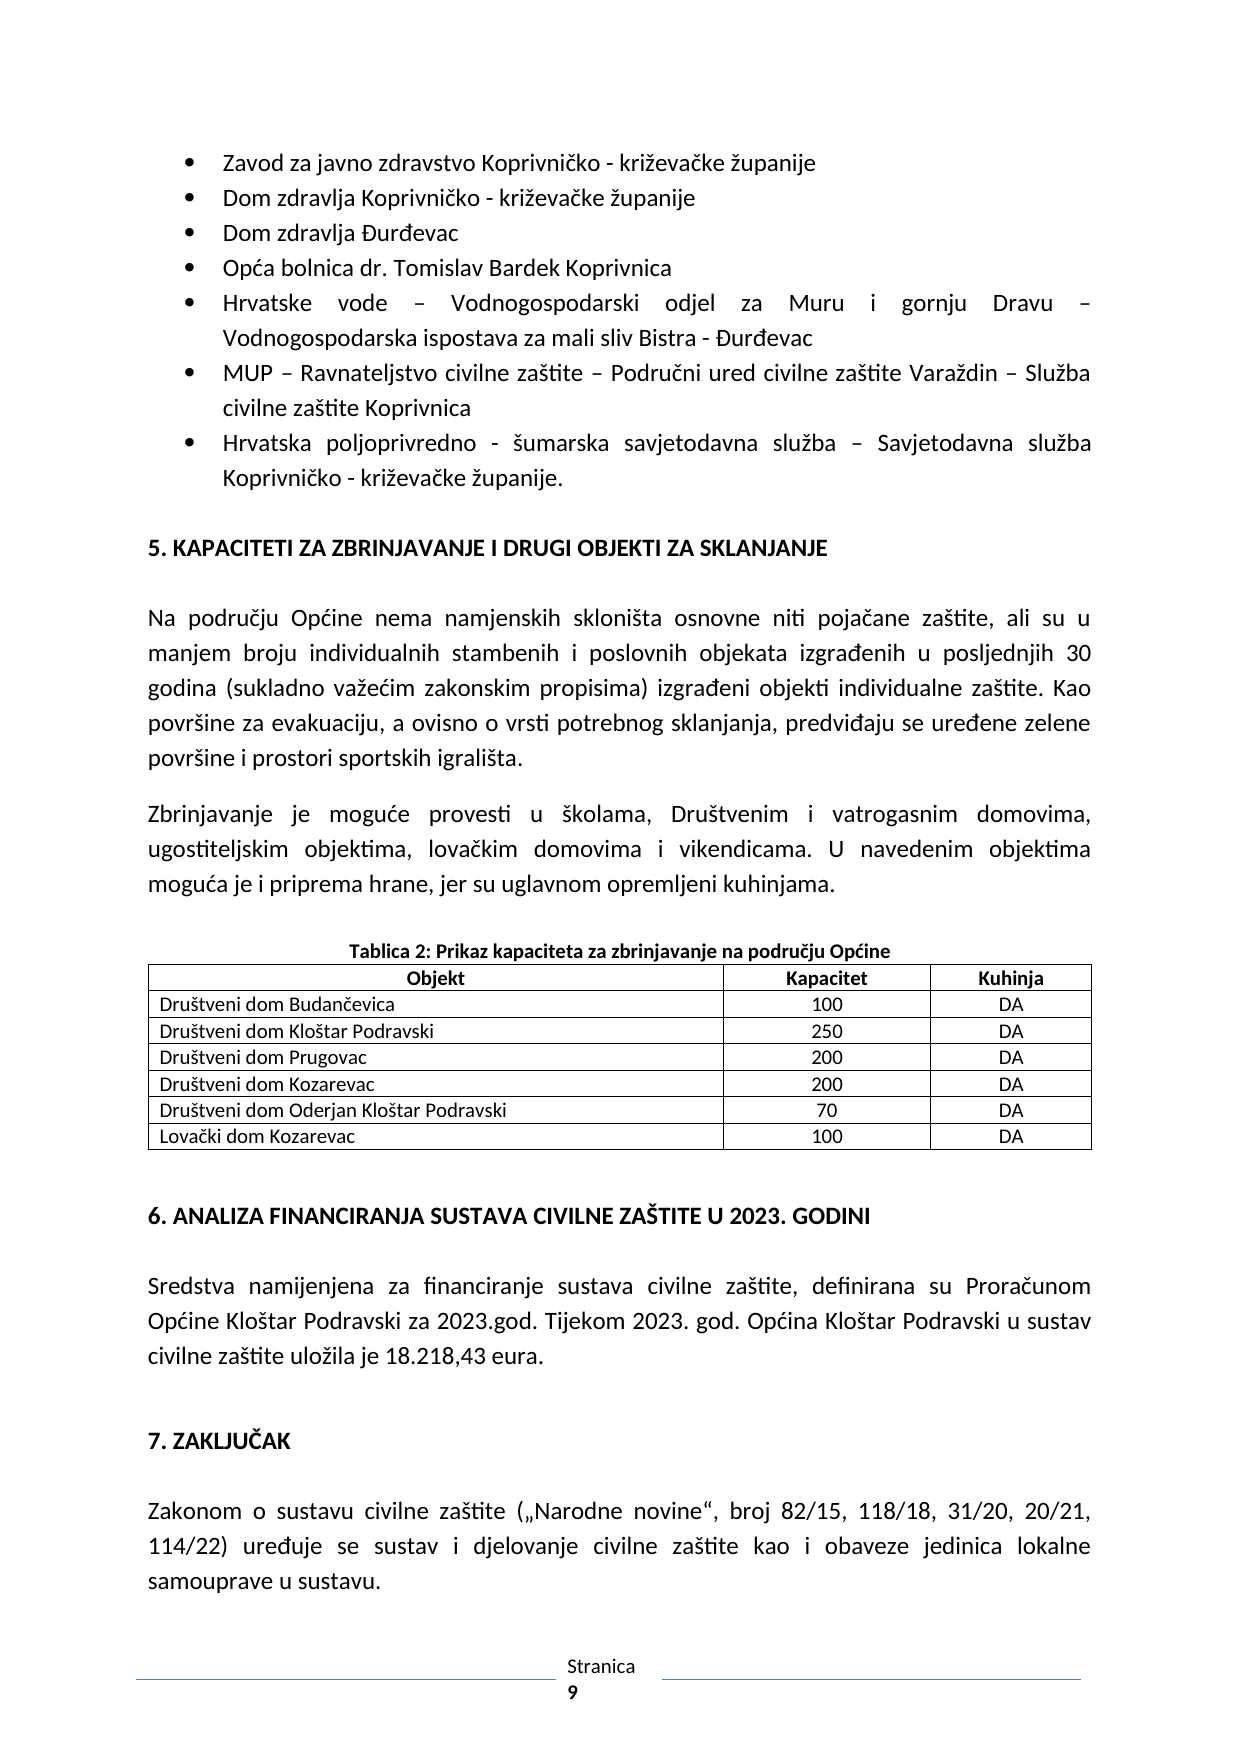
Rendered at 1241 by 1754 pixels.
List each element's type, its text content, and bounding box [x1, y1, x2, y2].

table_header Kuhinja [931, 965, 1091, 990]
table_cell Društveni dom Kloštar Podravski [149, 1018, 723, 1043]
text Tablica 2: Prikaz kapaciteta za zbrinjavanje na području Općine [148, 938, 1093, 964]
text Zbrinjavanje je moguće provesti u školama, Društvenim i vatrogasnim domovima, ugostiteljskim objektima, lovačkim domovima i vikendicama. U navedenim objektima moguća je i priprema hrane, jer su uglavnom opremljeni kuhinjama. [148, 798, 1093, 899]
subtitle 7. ZAKLJUČAK [148, 1425, 1093, 1456]
table_cell DA [931, 1044, 1091, 1070]
table_cell Društveni dom Kozarevac [149, 1071, 723, 1096]
table_header Kapacitet [724, 965, 930, 990]
list Dom zdravlja Koprivničko - križevačke županije [185, 183, 1093, 213]
table_cell DA [931, 991, 1091, 1017]
list Opća bolnica dr. Tomislav Bardek Koprivnica [185, 253, 1093, 283]
table_cell DA [931, 1018, 1091, 1043]
list MUP – Ravnateljstvo civilne zaštite – Područni ured civilne zaštite Varaždin – Služba civilne zaštite Koprivnica [185, 358, 1093, 423]
table_cell Lovački dom Kozarevac [149, 1124, 723, 1149]
text Na području Općine nema namjenskih skloništa osnovne niti pojačane zaštite, ali su u manjem broju individualnih stambenih i poslovnih objekata izgrađenih u posljednjih 30 godina (sukladno važećim zakonskim propisima) izgrađeni objekti individualne zaštite. Kao površine za evakuaciju, a ovisno o vrsti potrebnog sklanjanja, predviđaju se uređene zelene površine i prostori sportskih igrališta. [148, 603, 1093, 773]
list Hrvatske vode – Vodnogospodarski odjel za Muru i gornju Dravu – Vodnogospodarska ispostava za mali sliv Bistra - Đurđevac [185, 288, 1093, 353]
table_cell 70 [724, 1097, 930, 1123]
table_cell DA [931, 1124, 1091, 1149]
subtitle 5. KAPACITETI ZA ZBRINJAVANJE I DRUGI OBJEKTI ZA SKLANJANJE [148, 533, 1093, 563]
table_cell Društveni dom Oderjan Kloštar Podravski [149, 1097, 723, 1123]
text Sredstva namijenjena za financiranje sustava civilne zaštite, definirana su Proračunom Općine Kloštar Podravski za 2023.god. Tijekom 2023. god. Općina Kloštar Podravski u sustav civilne zaštite uložila je 18.218,43 eura. [148, 1270, 1093, 1371]
subtitle 6. ANALIZA FINANCIRANJA SUSTAVA CIVILNE ZAŠTITE U 2023. GODINI [148, 1200, 1093, 1231]
table_cell 100 [724, 1124, 930, 1149]
list Hrvatska poljoprivredno - šumarska savjetodavna služba – Savjetodavna služba Koprivničko - križevačke županije. [185, 428, 1093, 493]
table_cell 100 [724, 991, 930, 1017]
list Zavod za javno zdravstvo Koprivničko - križevačke županije [185, 148, 1093, 178]
table_cell 250 [724, 1018, 930, 1043]
table_cell 200 [724, 1044, 930, 1070]
table_cell Društveni dom Prugovac [149, 1044, 723, 1070]
list Dom zdravlja Đurđevac [185, 218, 1093, 248]
table_cell DA [931, 1071, 1091, 1096]
table_cell Društveni dom Budančevica [149, 991, 723, 1017]
text Zakonom o sustavu civilne zaštite („Narodne novine“, broj 82/15, 118/18, 31/20, 20/21, 114/22) uređuje se sustav i djelovanje civilne zaštite kao i obaveze jedinica lokalne samouprave u sustavu. [148, 1495, 1093, 1596]
table_header Objekt [149, 965, 723, 990]
table_cell 200 [724, 1071, 930, 1096]
table_cell DA [931, 1097, 1091, 1123]
